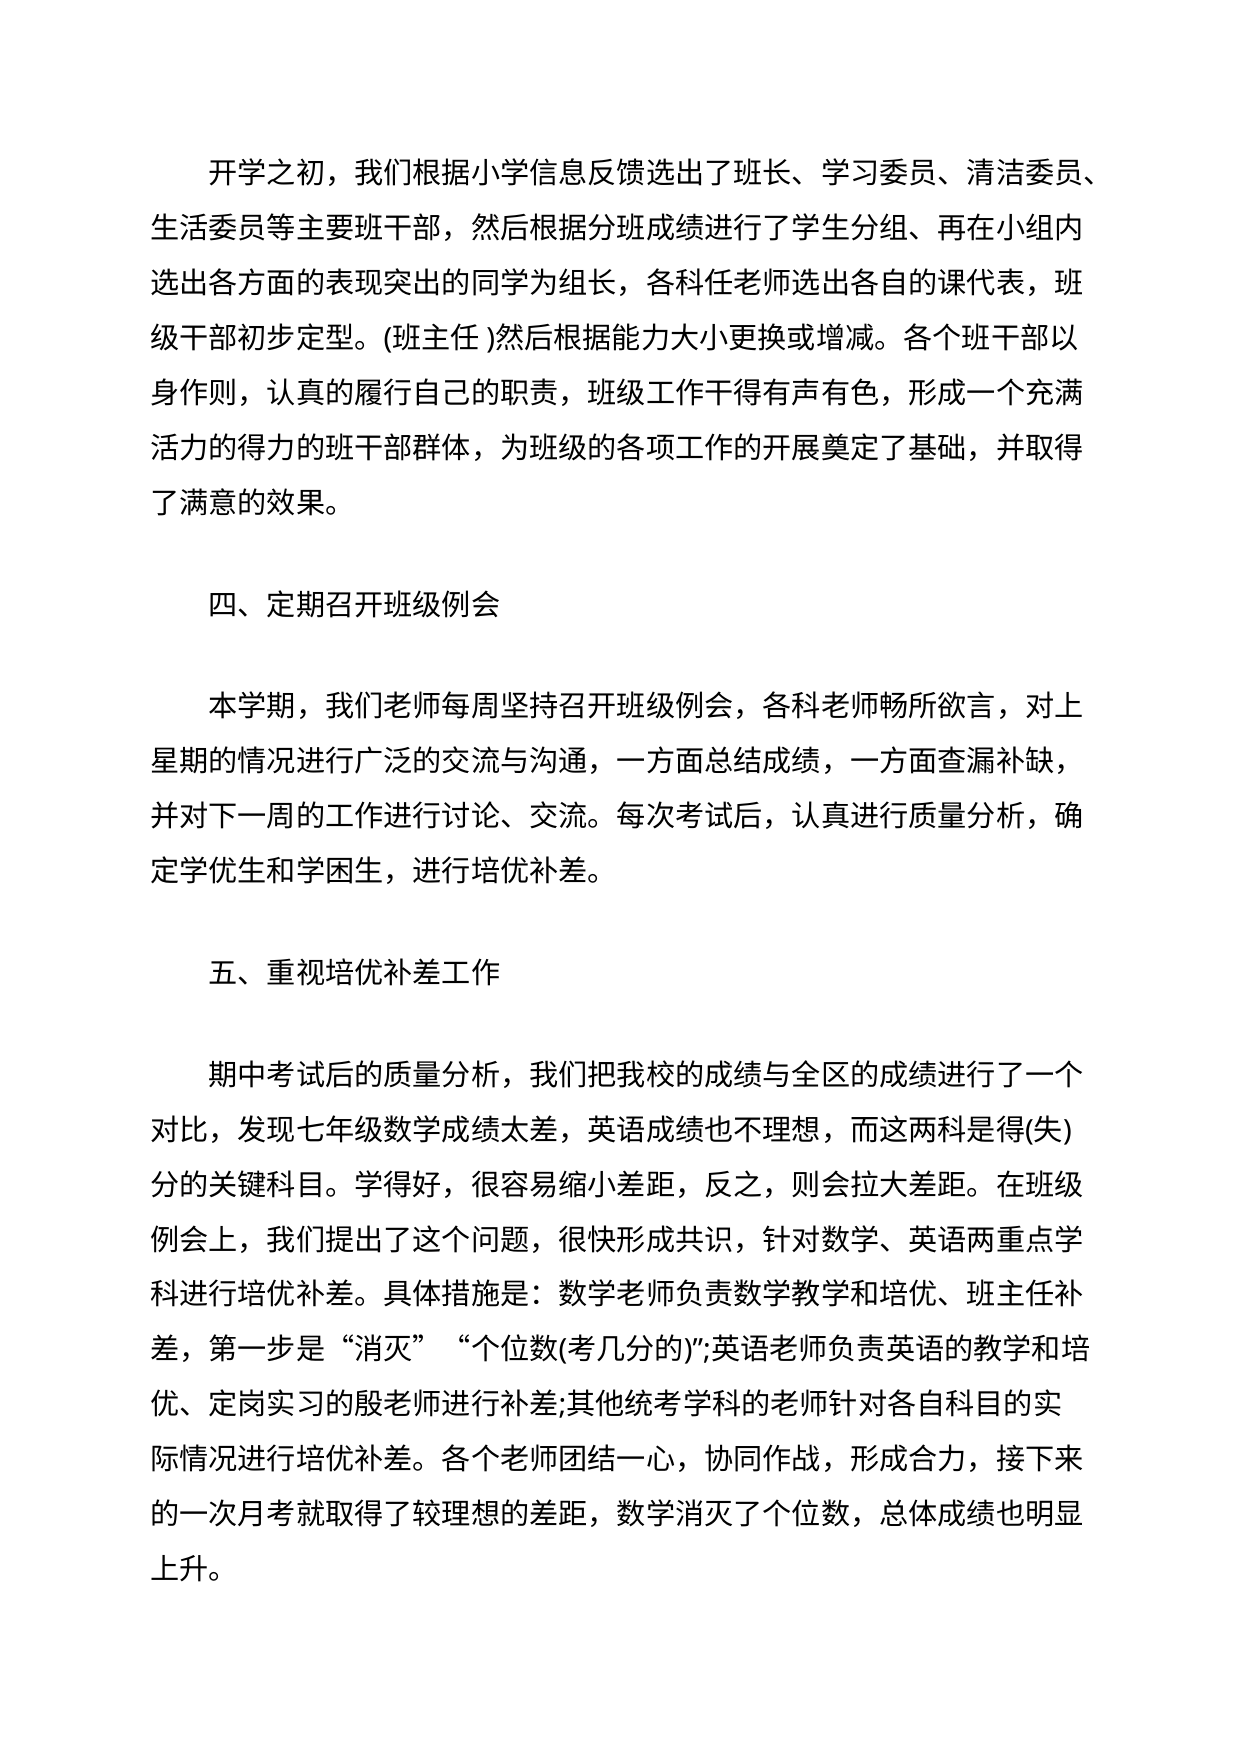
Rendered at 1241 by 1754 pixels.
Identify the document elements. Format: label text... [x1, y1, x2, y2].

text 本学期，我们老师每周坚持召开班级例会，各科老师畅所欲言，对上星期的情况进行广泛的交流与沟通，一方面总结成绩，一方面查漏补缺，并对下一周的工作进行讨论、交流。每次考试后，认真进行质量分析，确定学优生和学困生，进行培优补差。 [150, 683, 1090, 890]
text 开学之初，我们根据小学信息反馈选出了班长、学习委员、清洁委员、生活委员等主要班干部，然后根据分班成绩进行了学生分组、再在小组内选出各方面的表现突出的同学为组长，各科任老师选出各自的课代表，班级干部初步定型。(班主任 )然后根据能力大小更换或增减。各个班干部以身作则，认真的履行自己的职责，班级工作干得有声有色，形成一个充满活力的得力的班干部群体，为班级的各项工作的开展奠定了基础，并取得了满意的效果。 [150, 150, 1090, 522]
text 期中考试后的质量分析，我们把我校的成绩与全区的成绩进行了一个对比，发现七年级数学成绩太差，英语成绩也不理想，而这两科是得(失)分的关键科目。学得好，很容易缩小差距，反之，则会拉大差距。在班级例会上，我们提出了这个问题，很快形成共识，针对数学、英语两重点学科进行培优补差。具体措施是：数学老师负责数学教学和培优、班主任补差，第一步是“消灭”“个位数(考几分的)”;英语老师负责英语的教学和培优、定岗实习的殷老师进行补差;其他统考学科的老师针对各自科目的实际情况进行培优补差。各个老师团结一心，协同作战，形成合力，接下来的一次月考就取得了较理想的差距，数学消灭了个位数，总体成绩也明显上升。 [150, 1051, 1090, 1588]
text 五、重视培优补差工作 [150, 949, 1090, 992]
text 四、定期召开班级例会 [150, 581, 1090, 623]
